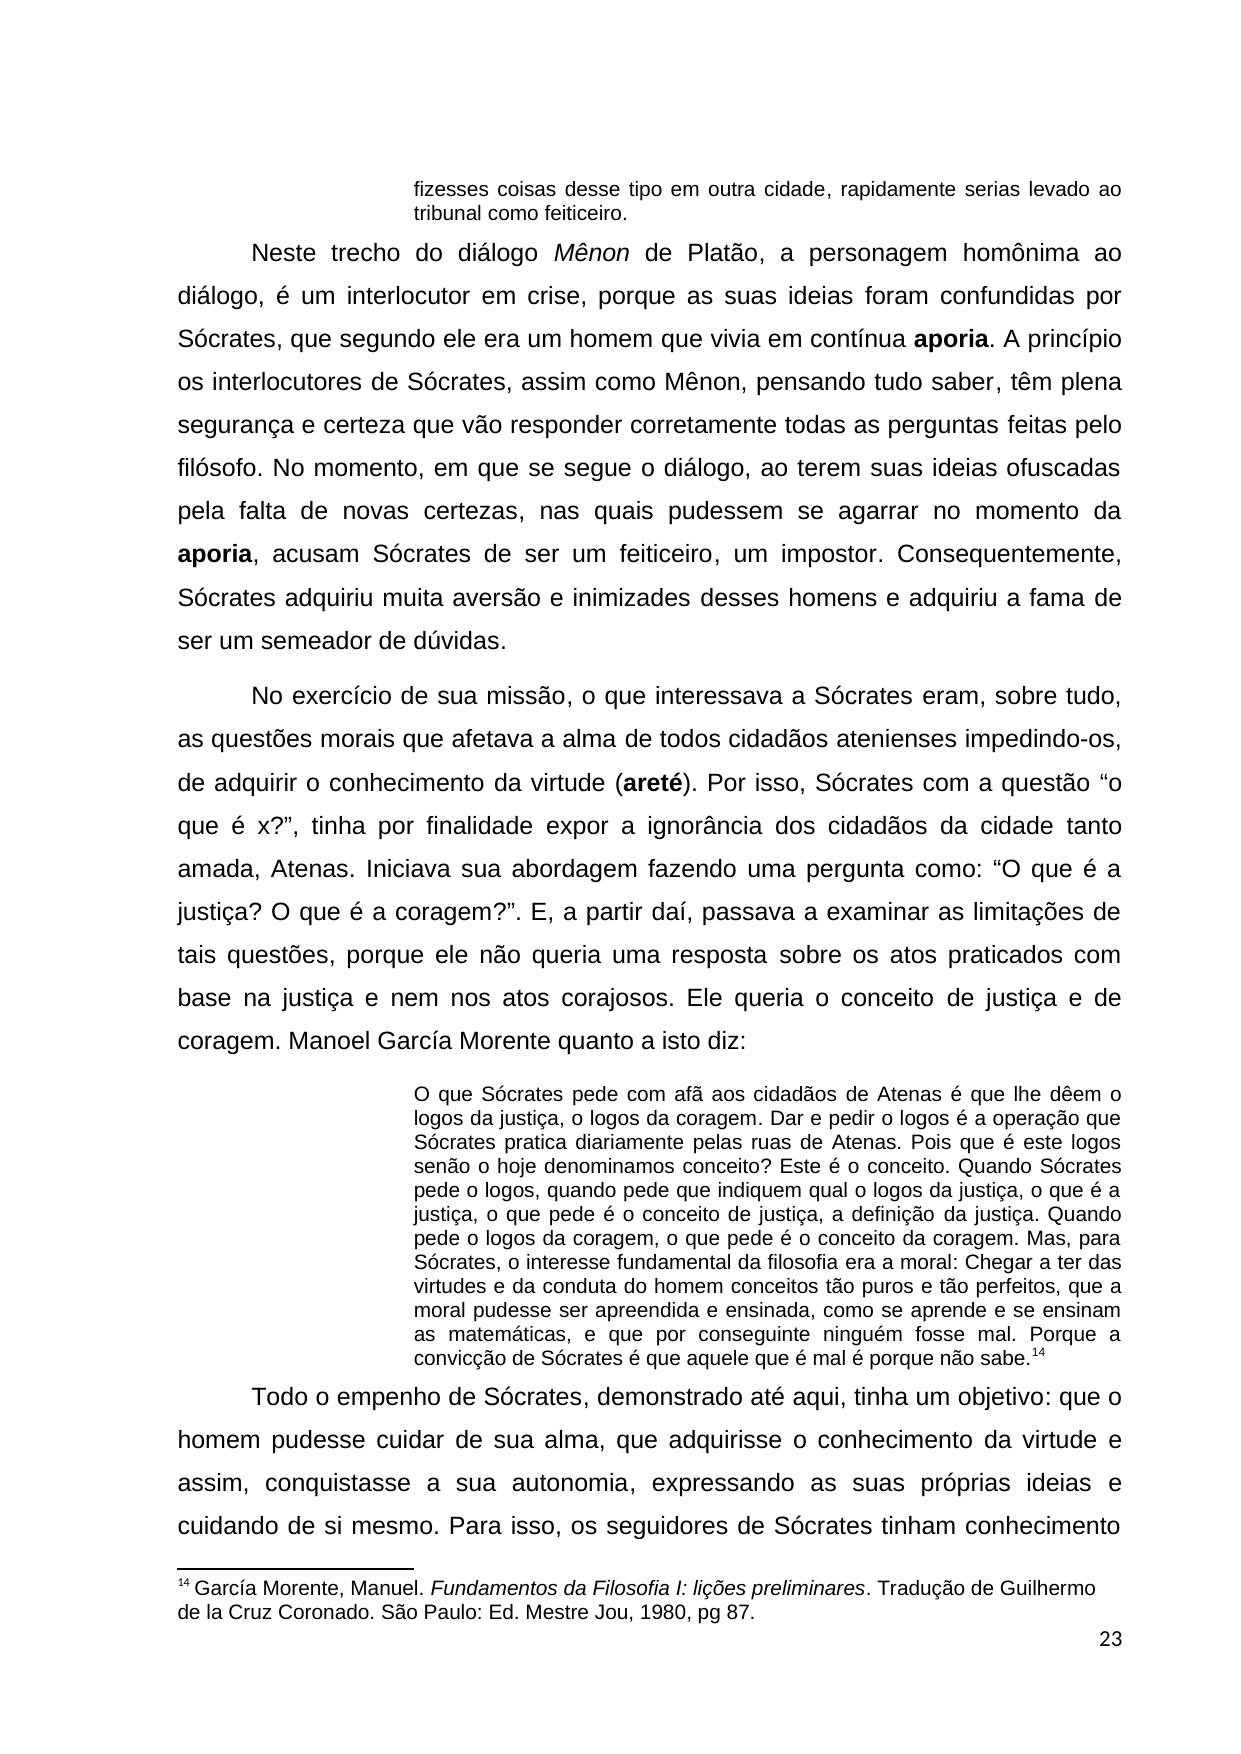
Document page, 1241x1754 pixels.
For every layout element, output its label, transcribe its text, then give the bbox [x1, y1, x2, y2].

text O que Sócrates pede com afã aos cidadãos de Atenas é que lhe dêem o logos da justiça, o logos da coragem. Dar e pedir o logos é a operação que Sócrates pratica diariamente pelas ruas de Atenas. Pois que é este logos senão o hoje denominamos conceito? Este é o conceito. Quando Sócrates pede o logos, quando pede que indiquem qual o logos da justiça, o que é a justiça, o que pede é o conceito de justiça, a definição da justiça. Quando pede o logos da coragem, o que pede é o conceito da coragem. Mas, para Sócrates, o interesse fundamental da filosofia era a moral: Chegar a ter das virtudes e da conduta do homem conceitos tão puros e tão perfeitos, que a moral pudesse ser apreendida e ensinada, como se aprende e se ensinam as matemáticas, e que por conseguinte ninguém fosse mal. Porque a convicção de Sócrates é que aquele que é mal é porque não sabe. [413, 1082, 1122, 1369]
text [177, 1382, 1122, 1540]
text Neste trecho do diálogo Mênon de Platão, a personagem homônima ao diálogo, é um interlocutor em crise, porque as suas ideias foram confundidas por Sócrates, que segundo ele era um homem que vivia em contínua aporia. A princípio os interlocutores de Sócrates, assim como Mênon, pensando tudo saber, têm plena segurança e certeza que vão responder corretamente todas as perguntas feitas pelo filósofo. No momento, em que se segue o diálogo, ao terem suas ideias ofuscadas pela falta de novas certezas, nas quais pudessem se agarrar no momento da aporia, acusam Sócrates de ser um feiticeiro, um impostor. Consequentemente, Sócrates adquiriu muita aversão e inimizades desses homens e adquiriu a fama de ser um semeador de dúvidas. [177, 238, 1122, 654]
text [413, 177, 1122, 225]
text No exercício de sua missão, o que interessava a Sócrates eram, sobre tudo, as questões morais que afetava a alma de todos cidadãos atenienses impedindo-os, de adquirir o conhecimento da virtude (areté). Por isso, Sócrates com a questão “o que é x?”, tinha por finalidade expor a ignorância dos cidadãos da cidade tanto amada, Atenas. Iniciava sua abordagem fazendo uma pergunta como: “O que é a justiça? O que é a coragem?”. E, a partir daí, passava a examinar as limitações de tais questões, porque ele não queria uma resposta sobre os atos praticados com base na justiça e nem nos atos corajosos. Ele queria o conceito de justiça e de coragem. Manoel García Morente quanto a isto diz: [177, 681, 1122, 1055]
